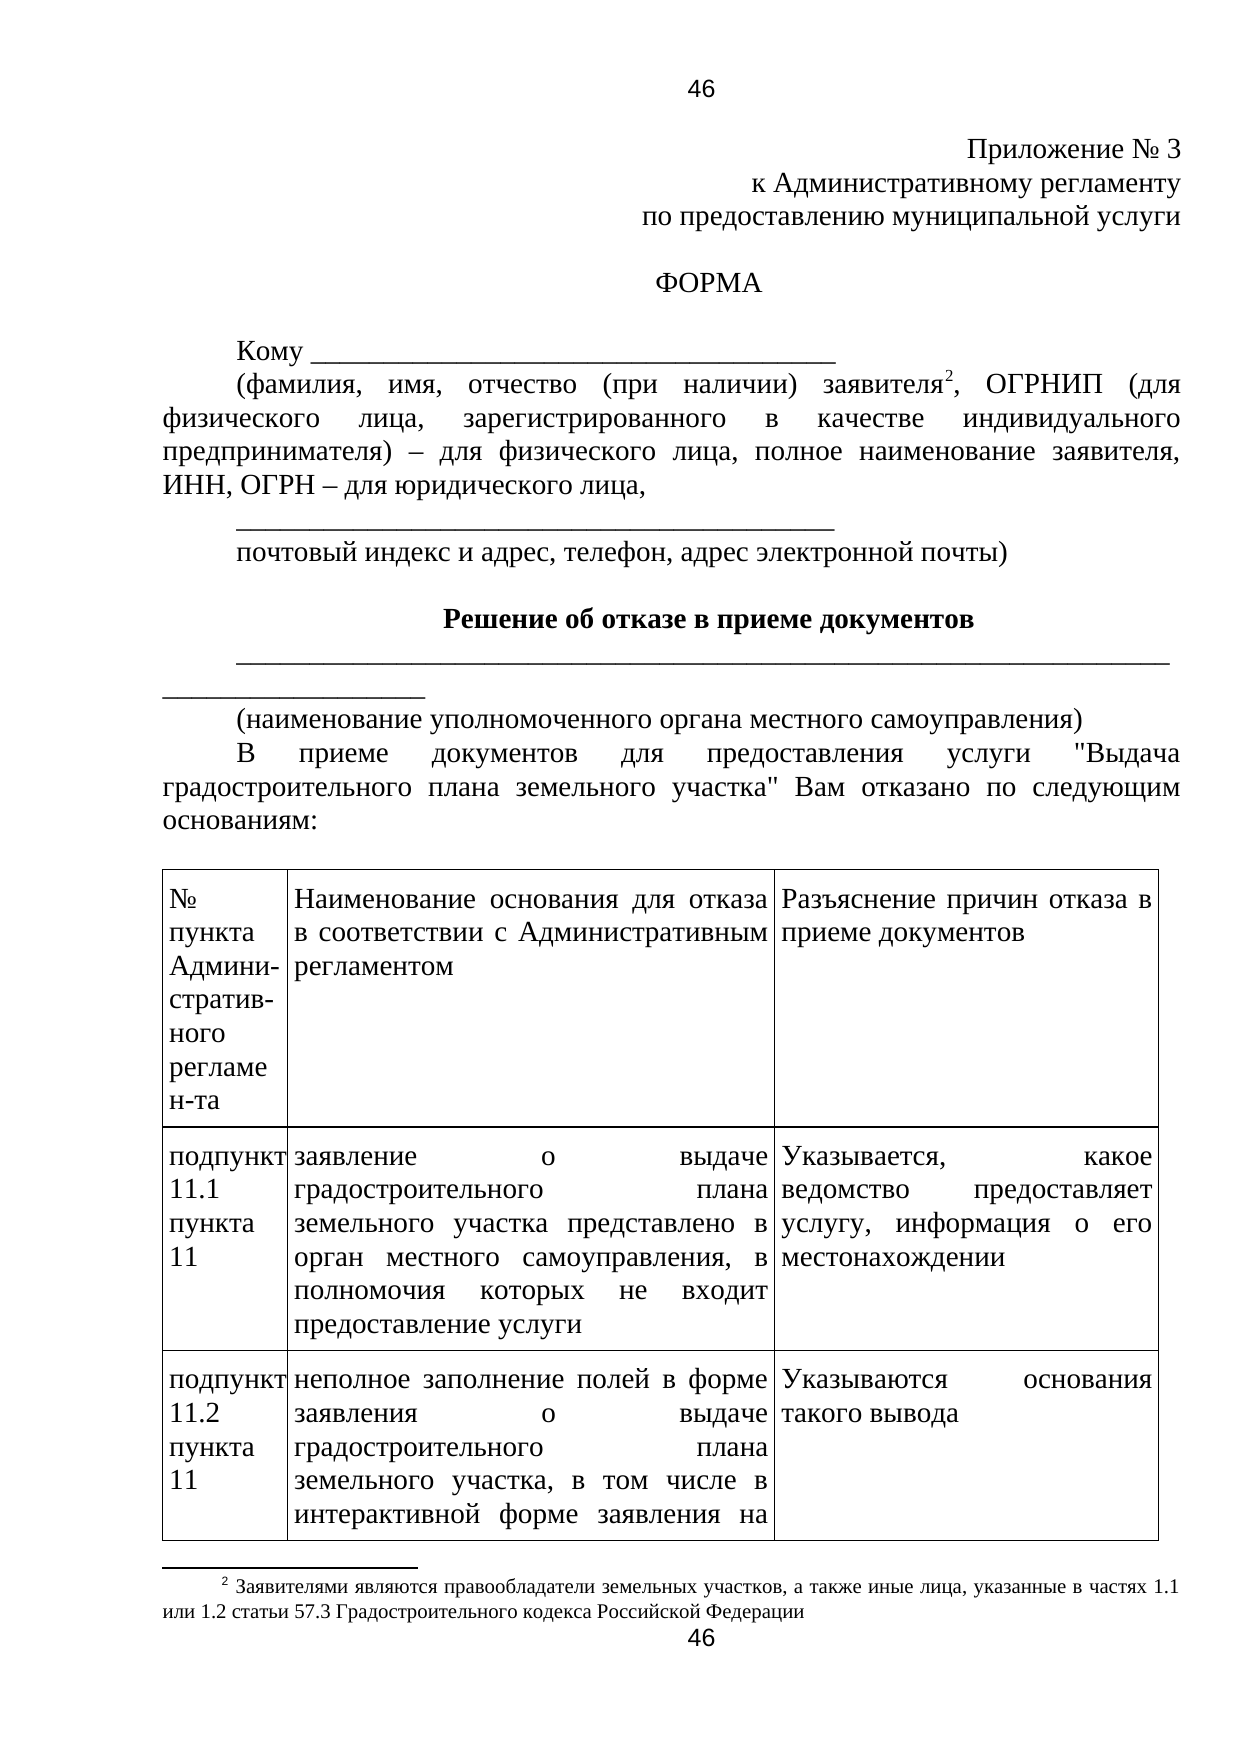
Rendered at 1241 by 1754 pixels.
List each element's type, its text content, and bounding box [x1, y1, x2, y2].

text Приложение № 3 [162, 131, 1181, 165]
text к Административному регламенту [162, 165, 1181, 198]
table_cell подпункт 11.1 пункта 11 [163, 1128, 287, 1350]
table_header № пункта Админи-стратив-ного регламен-та [163, 870, 287, 1126]
text (наименование уполномоченного органа местного самоуправления) [162, 702, 1181, 735]
table_cell заявление о выдаче градостроительного плана земельного участка представлено в орган местного самоуправления, в полномочия которых не входит предоставление услуги [288, 1128, 774, 1350]
text ФОРМА [162, 266, 1181, 299]
text _________________________________________ [162, 500, 1181, 534]
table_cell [775, 1351, 1158, 1540]
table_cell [288, 1351, 774, 1540]
table_header Наименование основания для отказа в соответствии с Административным регламентом [288, 870, 774, 1126]
text (фамилия, имя, отчество (при наличии) заявителя, ОГРНИП (для физического лица, зарегистрированного в качестве индивидуального предпринимателя) – для физического лица, полное наименование заявителя, ИНН, ОГРН – для юридического лица, [162, 366, 1181, 500]
text Решение об отказе в приеме документов [162, 601, 1181, 634]
text __________________________________________________________________________________ [162, 634, 1181, 702]
text по предоставлению муниципальной услуги [162, 198, 1181, 232]
table_cell Указывается, какое ведомство предоставляет услугу, информация о его местонахождении [775, 1128, 1158, 1350]
text В приеме документов для предоставления услуги "Выдача градостроительного плана земельного участка" Вам отказано по следующим основаниям: [162, 735, 1181, 836]
table_header Разъяснение причин отказа в приеме документов [775, 870, 1158, 1126]
text Кому ____________________________________ [162, 333, 1181, 366]
text почтовый индекс и адрес, телефон, адрес электронной почты) [162, 534, 1181, 567]
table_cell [163, 1351, 287, 1540]
